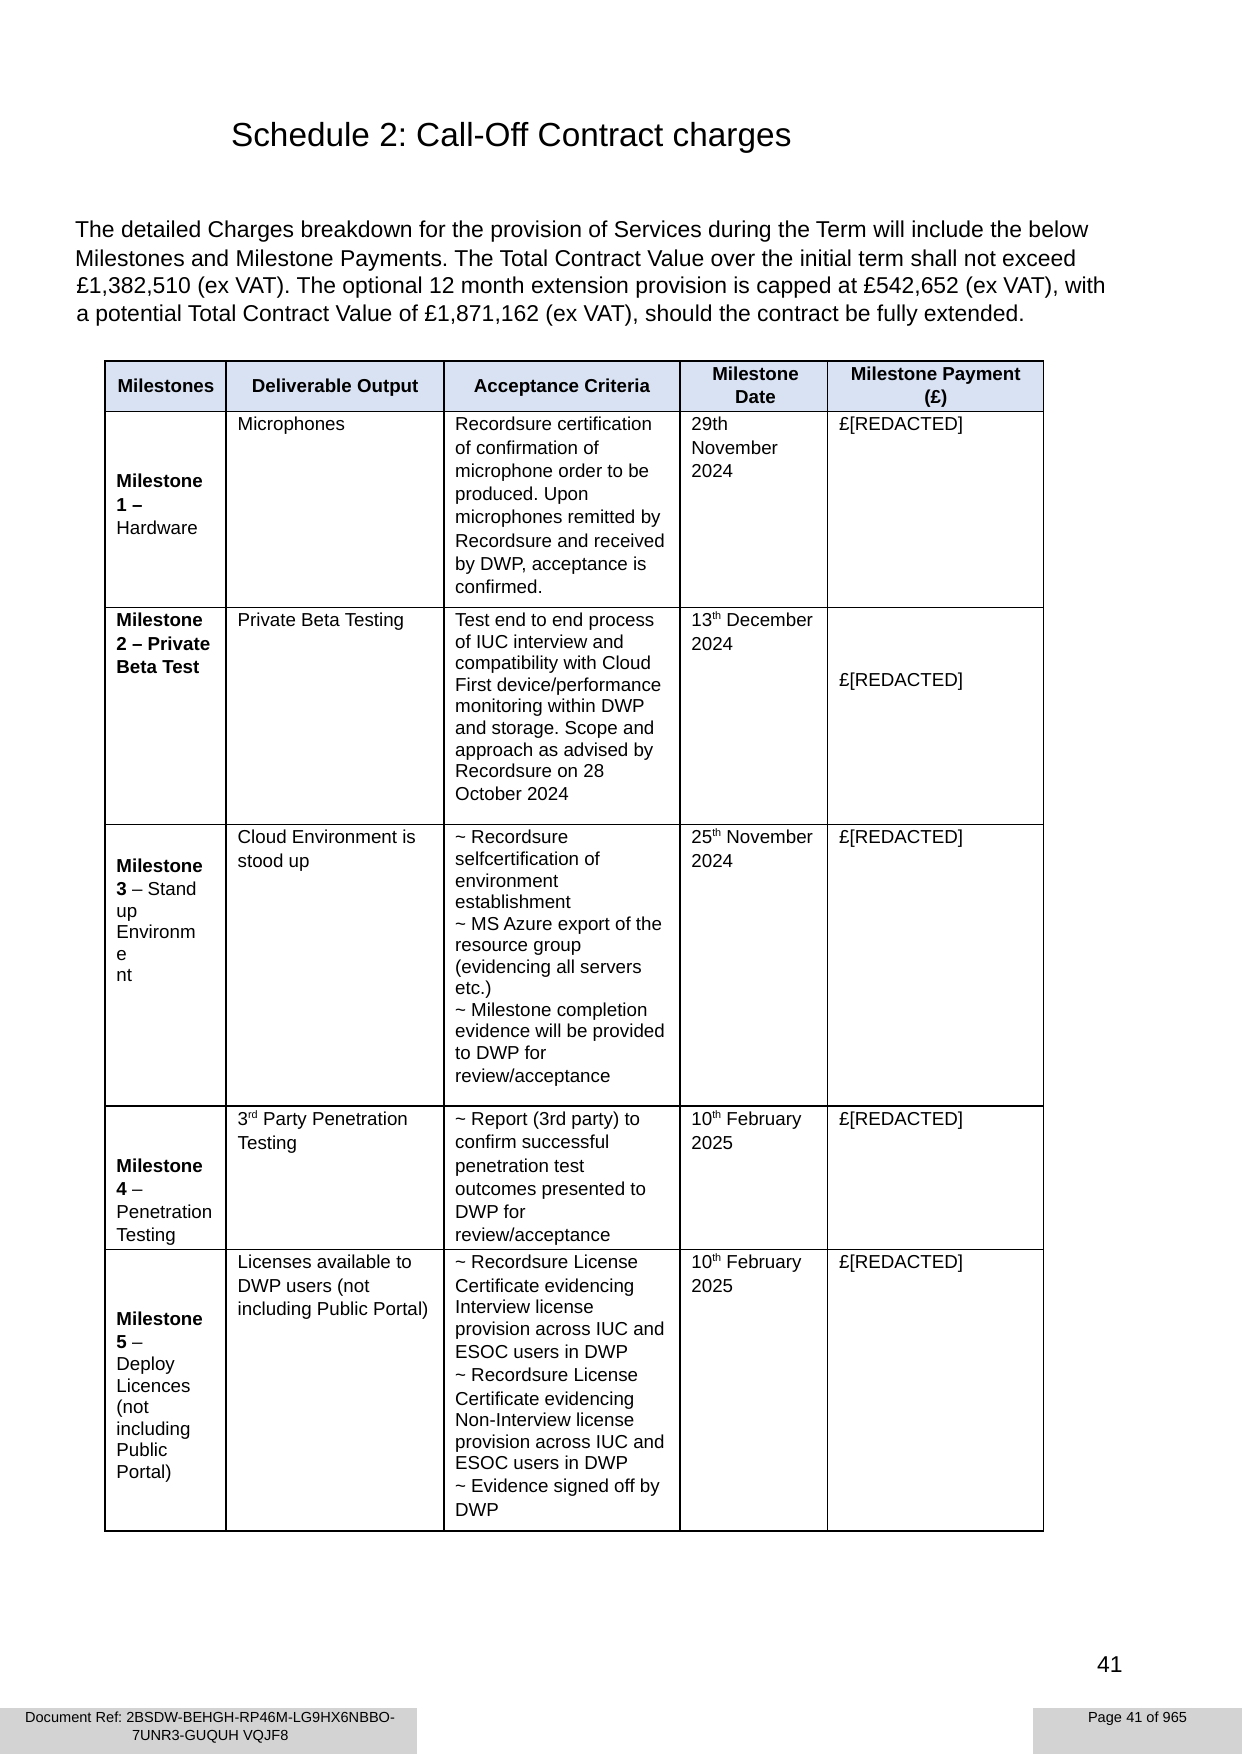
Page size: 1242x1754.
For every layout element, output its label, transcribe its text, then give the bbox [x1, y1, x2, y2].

table_cell 10th February 2025 [681, 1107, 827, 1248]
table_cell Milestone 4 – Penetration Testing [106, 1107, 225, 1248]
table_header Acceptance Criteria [445, 362, 679, 411]
table_cell Milestone 1 – Hardware [106, 412, 225, 606]
table_cell £[REDACTED] [828, 412, 1043, 606]
table_cell £[REDACTED] [828, 825, 1043, 1105]
table_cell Milestone 2 – Private Beta Test [106, 608, 225, 823]
table_cell 29th November 2024 [681, 412, 827, 606]
table_cell Private Beta Testing [227, 608, 443, 823]
table_cell Licenses available to DWP users (not including Public Portal) [227, 1250, 443, 1530]
subtitle Schedule 2: Call-Off Contract charges [231, 116, 1122, 154]
table_cell Test end to end process of IUC interview and compatibility with Cloud First device/performance monitoring within DWP and storage. Scope and approach as advised by Recordsure on 28 October 2024 [445, 608, 679, 823]
table_cell £[REDACTED] [828, 1250, 1043, 1530]
table_cell £[REDACTED] [828, 608, 1043, 823]
table_cell ~ Report (3rd party) to confirm successful penetration test outcomes presented to DWP for review/acceptance [445, 1107, 679, 1248]
table_cell 13th December 2024 [681, 608, 827, 823]
table_cell Microphones [227, 412, 443, 606]
table_cell ~ Recordsure License Certificate evidencing Interview license provision across IUC and ESOC users in DWP ~ Recordsure License Certificate evidencing Non-Interview license provision across IUC and ESOC users in DWP ~ Evidence signed off by DWP [445, 1250, 679, 1530]
table_cell £[REDACTED] [828, 1107, 1043, 1248]
text The detailed Charges breakdown for the provision of Services during the Term will include the below [75, 216, 1121, 243]
table_cell Milestone 5 – Deploy Licences (not including Public Portal) [106, 1250, 225, 1530]
table_header Milestone Date [681, 362, 827, 411]
text Milestones and Milestone Payments. The Total Contract Value over the initial term shall not exceed £1,382,510 (ex VAT). The optional 12 month extension provision is capped at £542,652 (ex VAT), with a potential Total Contract Value of £1,871,162 (ex VAT), should the contract be fully extended. [75, 245, 1121, 326]
table_header Milestone Payment (£) [828, 362, 1043, 411]
table_cell 25th November 2024 [681, 825, 827, 1105]
table_cell Milestone 3 – Stand up Environme nt [106, 825, 225, 1105]
table_header Deliverable Output [227, 362, 443, 411]
table_header Milestones [106, 362, 225, 411]
table_cell 10th February 2025 [681, 1250, 827, 1530]
table_cell ~ Recordsure selfcertification of environment establishment ~ MS Azure export of the resource group (evidencing all servers etc.) ~ Milestone completion evidence will be provided to DWP for review/acceptance [445, 825, 679, 1105]
table_cell 3rd Party Penetration Testing [227, 1107, 443, 1248]
table_cell Cloud Environment is stood up [227, 825, 443, 1105]
table_cell Recordsure certification of confirmation of microphone order to be produced. Upon microphones remitted by Recordsure and received by DWP, acceptance is confirmed. [445, 412, 679, 606]
